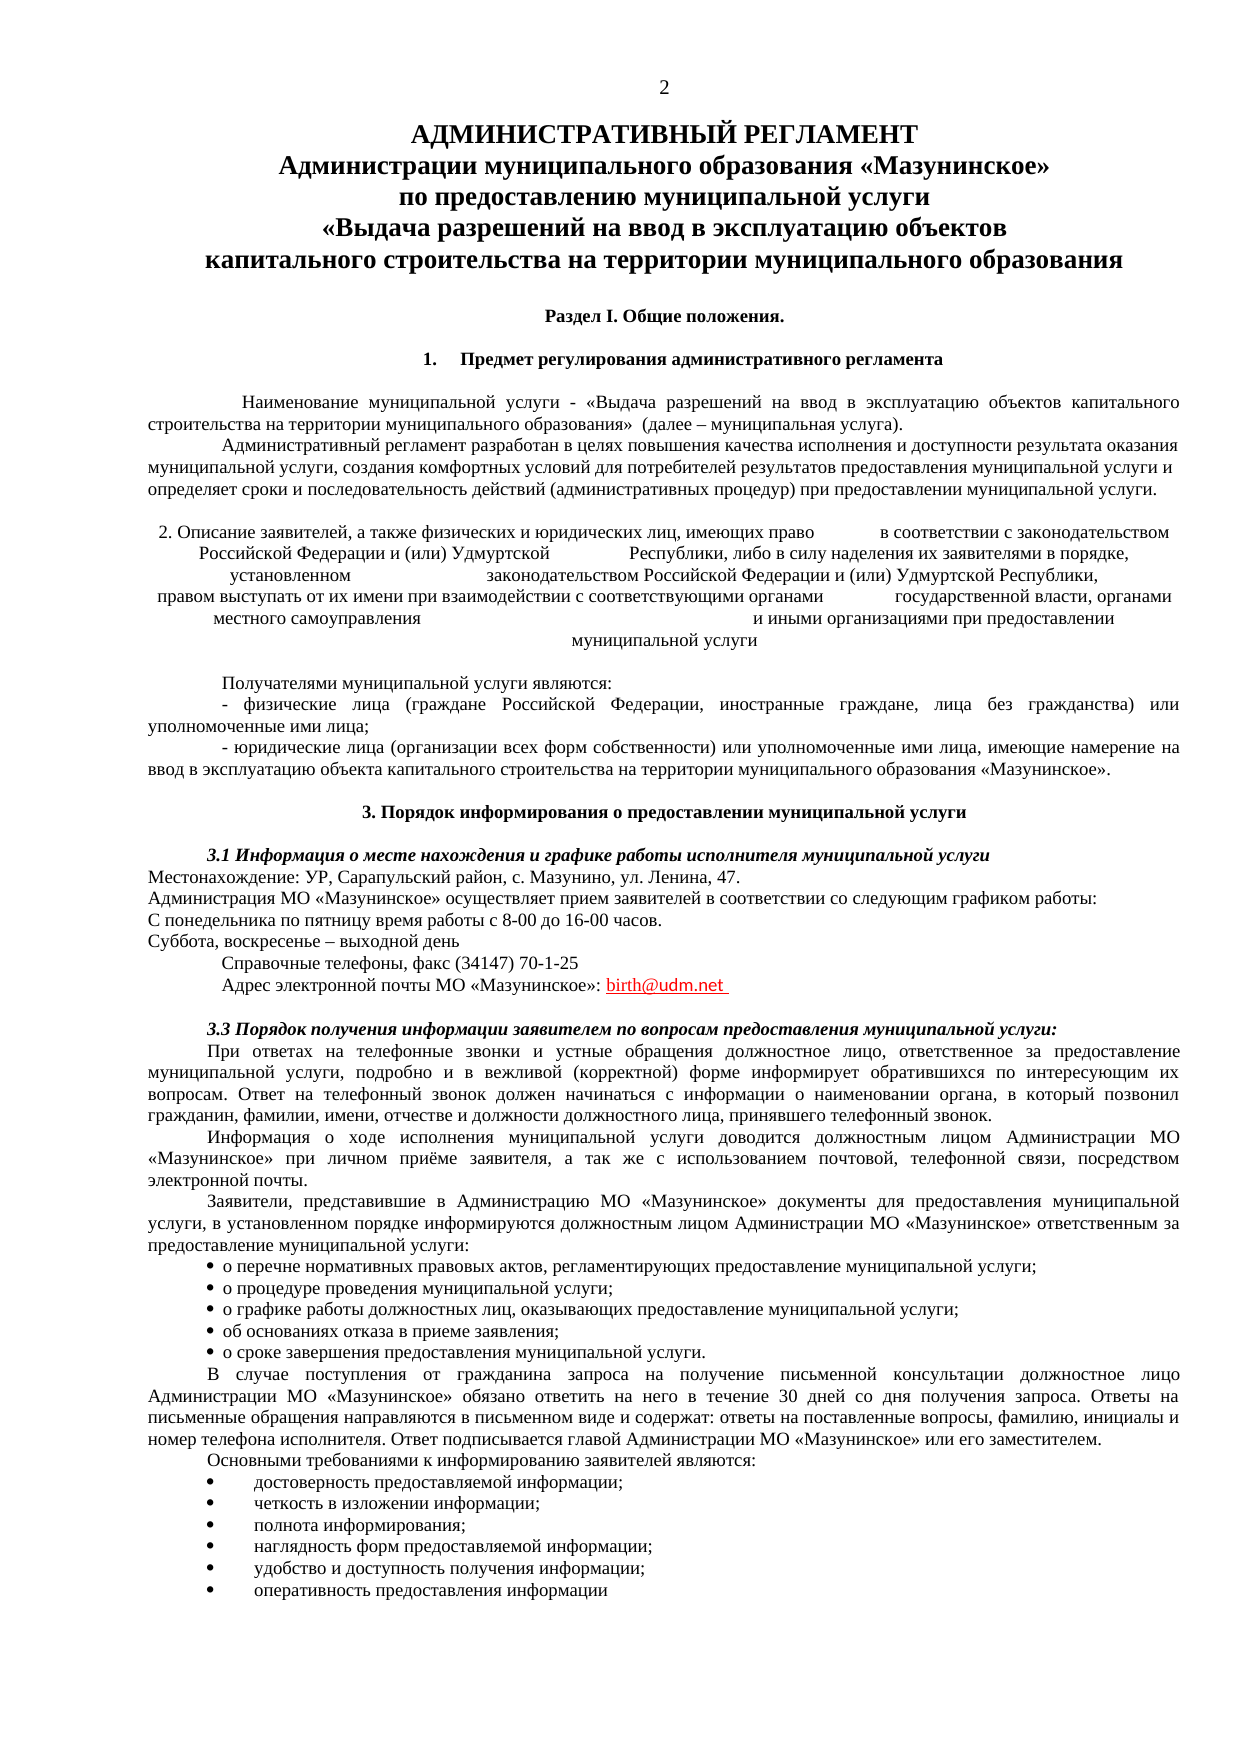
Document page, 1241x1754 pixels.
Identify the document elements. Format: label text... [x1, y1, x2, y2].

text 3. Порядок информирования о предоставлении муниципальной услуги [148, 801, 1181, 822]
text Наименование муниципальной услуги - «Выдача разрешений на ввод в эксплуатацию объектов капитального строительства на территории муниципального образования» (далее – муниципальная услуга). [148, 391, 1181, 434]
title АДМИНИСТРАТИВНЫЙ РЕГЛАМЕНТ [148, 118, 1181, 149]
text Заявители, представившие в Администрацию МО «Мазунинское» документы для предоставления муниципальной услуги, в установленном порядке информируются должностным лицом Администрации МО «Мазунинское» ответственным за предоставление муниципальной услуги: [148, 1190, 1181, 1255]
text - физические лица (граждане Российской Федерации, иностранные граждане, лица без гражданства) или уполномоченные ими лица; [148, 693, 1181, 736]
text С понедельника по пятницу время работы с 8-00 до 16-00 часов. [148, 909, 1181, 930]
text Справочные телефоны, факс (34147) 70-1-25 [221, 952, 1181, 973]
list оперативность предоставления информации [148, 1578, 1181, 1600]
text Адрес электронной почты МО «Мазунинское»: birth@udm.net [221, 973, 1181, 996]
list достоверность предоставляемой информации; [148, 1471, 1181, 1492]
text - юридические лица (организации всех форм собственности) или уполномоченные ими лица, имеющие намерение на ввод в эксплуатацию объекта капитального строительства на территории муниципального образования «Мазунинское». [148, 736, 1181, 779]
list о перечне нормативных правовых актов, регламентирующих предоставление муниципальной услуги; [148, 1255, 1181, 1277]
text 3.3 Порядок получения информации заявителем по вопросам предоставления муниципальной услуги: [148, 1018, 1181, 1039]
list четкость в изложении информации; [148, 1492, 1181, 1514]
text Администрация МО «Мазунинское» осуществляет прием заявителей в соответствии со следующим графиком работы: [148, 887, 1181, 909]
text Местонахождение: УР, Сарапульский район, с. Мазунино, ул. Ленина, 47. [148, 866, 1181, 887]
list о процедуре проведения муниципальной услуги; [148, 1277, 1181, 1298]
text В случае поступления от гражданина запроса на получение письменной консультации должностное лицо Администрации МО «Мазунинское» обязано ответить на него в течение 30 дней со дня получения запроса. Ответы на письменные обращения направляются в письменном виде и содержат: ответы на поставленные вопросы, фамилию, инициалы и номер телефона исполнителя. Ответ подписывается главой Администрации МО «Мазунинское» или его заместителем. [148, 1363, 1181, 1449]
text Информация о ходе исполнения муниципальной услуги доводится должностным лицом Администрации МО «Мазунинское» при личном приёме заявителя, а так же с использованием почтовой, телефонной связи, посредством электронной почты. [148, 1126, 1181, 1190]
title капитального строительства на территории муниципального образования [148, 243, 1181, 274]
text Получателями муниципальной услуги являются: [148, 672, 1181, 693]
list о графике работы должностных лиц, оказывающих предоставление муниципальной услуги; [148, 1298, 1181, 1320]
list полнота информирования; [148, 1514, 1181, 1535]
list о сроке завершения предоставления муниципальной услуги. [148, 1341, 1181, 1363]
list удобство и доступность получения информации; [148, 1557, 1181, 1578]
text Административный регламент разработан в целях повышения качества исполнения и доступности результата оказания муниципальной услуги, создания комфортных условий для потребителей результатов предоставления муниципальной услуги и определяет сроки и последовательность действий (административных процедур) при предоставлении муниципальной услуги. [148, 434, 1181, 499]
list наглядность форм предоставляемой информации; [148, 1535, 1181, 1557]
text Суббота, воскресенье – выходной день [148, 930, 1181, 952]
list об основаниях отказа в приеме заявления; [148, 1320, 1181, 1341]
list Предмет регулирования административного регламента [185, 348, 1181, 370]
title Администрации муниципального образования «Мазунинское» [148, 149, 1181, 180]
text При ответах на телефонные звонки и устные обращения должностное лицо, ответственное за предоставление муниципальной услуги, подробно и в вежливой (корректной) форме информирует обратившихся по интересующим их вопросам. Ответ на телефонный звонок должен начинаться с информации о наименовании органа, в который позвонил гражданин, фамилии, имени, отчестве и должности должностного лица, принявшего телефонный звонок. [148, 1039, 1181, 1126]
text 2. Описание заявителей, а также физических и юридических лиц, имеющих право в соответствии с законодательством Российской Федерации и (или) Удмуртской Республики, либо в силу наделения их заявителями в порядке, установленном законодательством Российской Федерации и (или) Удмуртской Республики, правом выступать от их имени при взаимодействии с соответствующими органами государственной власти, органами местного самоуправления и иными организациями при предоставлении муниципальной услуги [148, 521, 1181, 650]
text Раздел I. Общие положения. [148, 305, 1181, 327]
title по предоставлению муниципальной услуги [148, 180, 1181, 212]
text Основными требованиями к информированию заявителей являются: [148, 1449, 1181, 1471]
text 3.1 Информация о месте нахождения и графике работы исполнителя муниципальной услуги [148, 844, 1181, 866]
title «Выдача разрешений на ввод в эксплуатацию объектов [148, 212, 1181, 243]
